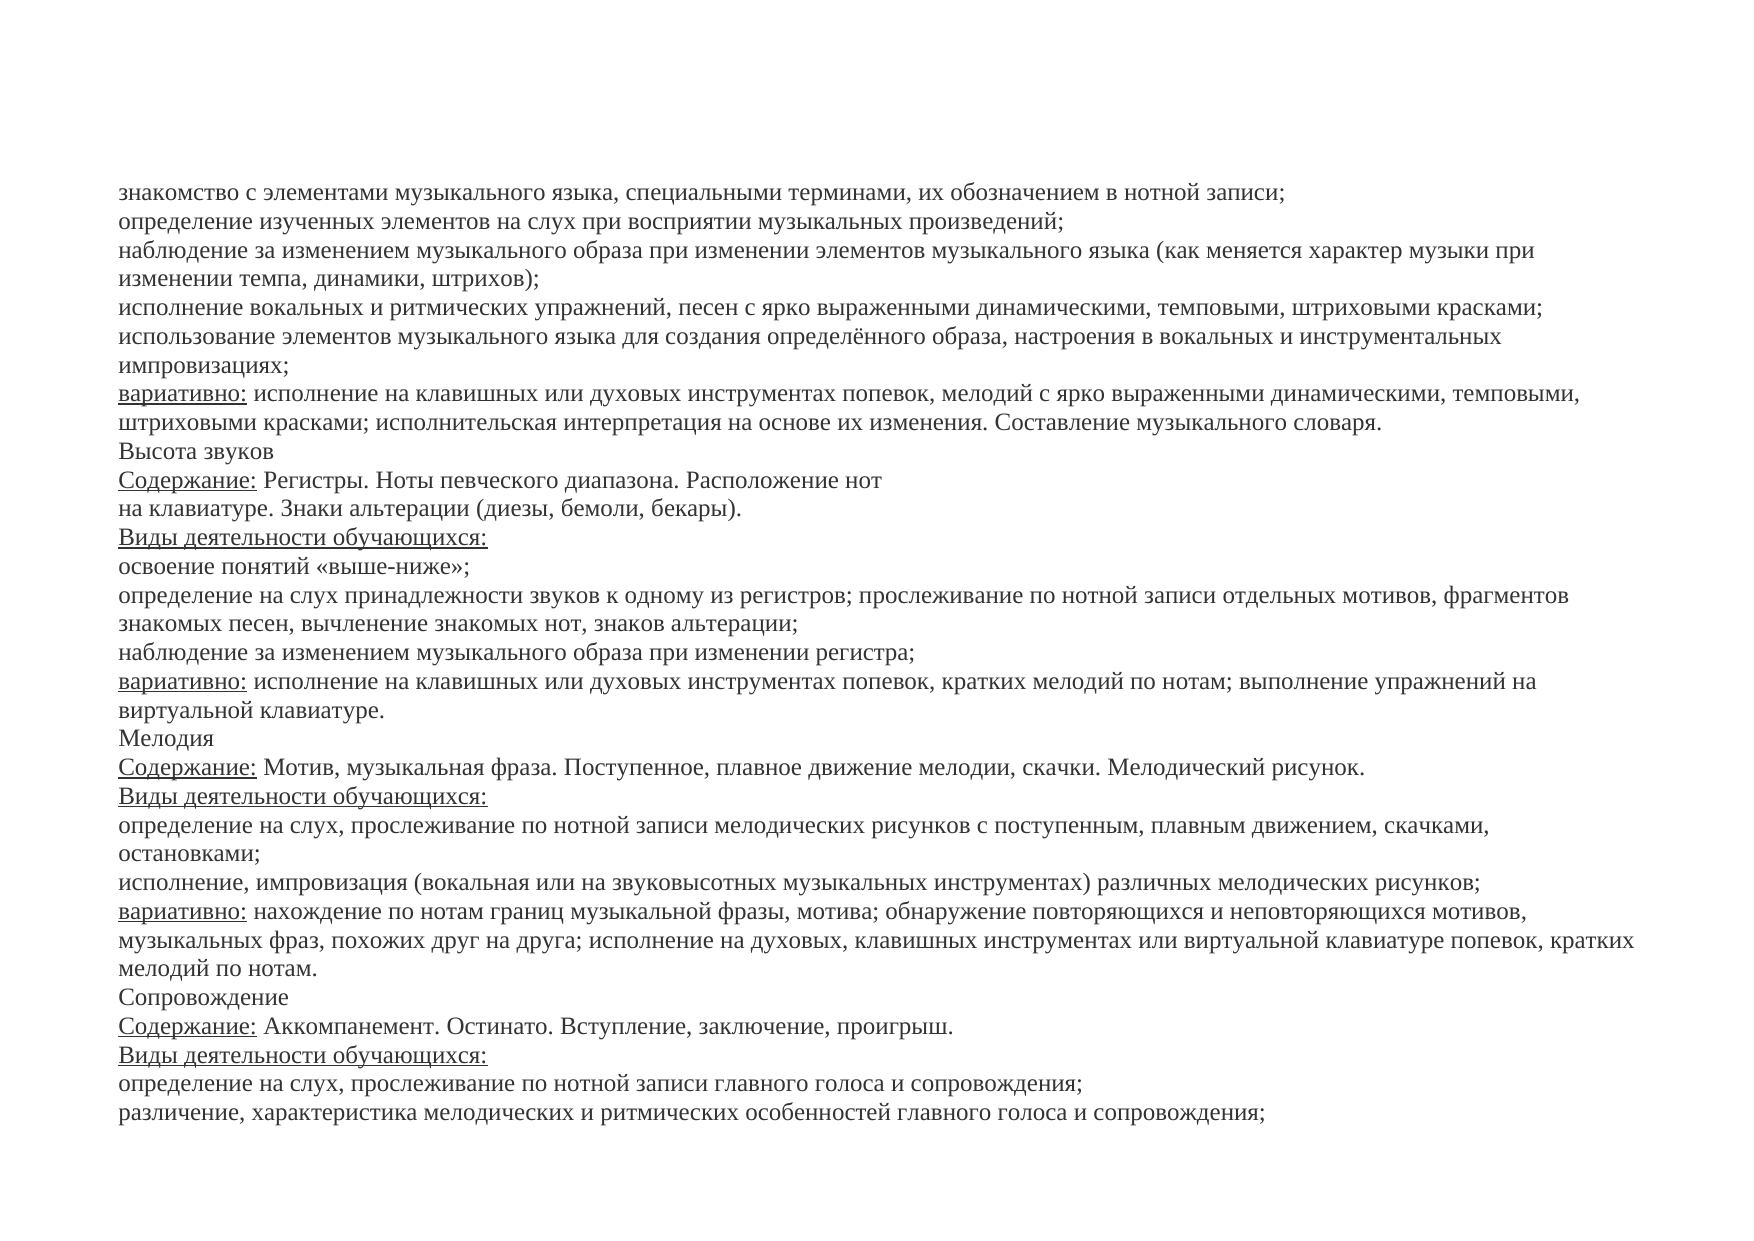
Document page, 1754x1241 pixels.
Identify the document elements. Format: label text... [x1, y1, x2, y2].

text Виды деятельности обучающихся: [118, 781, 1636, 810]
text вариативно: исполнение на клавишных или духовых инструментах попевок, мелодий с ярко выраженными динамическими, темповыми, штриховыми красками; исполнительская интерпретация на основе их изменения. Составление музыкального словаря. [118, 378, 1636, 436]
text определение на слух принадлежности звуков к одному из регистров; прослеживание по нотной записи отдельных мотивов, фрагментов знакомых песен, вычленение знакомых нот, знаков альтерации; [118, 580, 1636, 637]
text использование элементов музыкального языка для создания определённого образа, настроения в вокальных и инструментальных импровизациях; [118, 321, 1636, 378]
text наблюдение за изменением музыкального образа при изменении элементов музыкального языка (как меняется характер музыки при изменении темпа, динамики, штрихов); [118, 235, 1636, 292]
text Мелодия [118, 723, 1636, 752]
text Содержание: Аккомпанемент. Остинато. Вступление, заключение, проигрыш. [118, 1011, 1636, 1040]
text исполнение, импровизация (вокальная или на звуковысотных музыкальных инструментах) различных мелодических рисунков; [118, 867, 1636, 896]
text вариативно: исполнение на клавишных или духовых инструментах попевок, кратких мелодий по нотам; выполнение упражнений на виртуальной клавиатуре. [118, 666, 1636, 723]
text знакомство с элементами музыкального языка, специальными терминами, их обозначением в нотной записи; [118, 177, 1636, 206]
text Содержание: Регистры. Ноты певческого диапазона. Расположение нот на клавиатуре. Знаки альтерации (диезы, бемоли, бекары). [118, 465, 1636, 522]
text Высота звуков [118, 436, 1636, 465]
text наблюдение за изменением музыкального образа при изменении регистра; [118, 637, 1636, 666]
text вариативно: нахождение по нотам границ музыкальной фразы, мотива; обнаружение повторяющихся и неповторяющихся мотивов, музыкальных фраз, похожих друг на друга; исполнение на духовых, клавишных инструментах или виртуальной клавиатуре попевок, кратких мелодий по нотам. [118, 896, 1636, 982]
text исполнение вокальных и ритмических упражнений, песен с ярко выраженными динамическими, темповыми, штриховыми красками; [118, 292, 1636, 321]
text освоение понятий «выше-ниже»; [118, 551, 1636, 580]
text определение на слух, прослеживание по нотной записи главного голоса и сопровождения; [118, 1068, 1636, 1097]
text Виды деятельности обучающихся: [118, 522, 1636, 551]
text Виды деятельности обучающихся: [118, 1040, 1636, 1068]
text Сопровождение [118, 982, 1636, 1011]
text определение изученных элементов на слух при восприятии музыкальных произведений; [118, 206, 1636, 235]
text определение на слух, прослеживание по нотной записи мелодических рисунков с поступенным, плавным движением, скачками, остановками; [118, 810, 1636, 867]
text Содержание: Мотив, музыкальная фраза. Поступенное, плавное движение мелодии, скачки. Мелодический рисунок. [118, 752, 1636, 781]
text различение, характеристика мелодических и ритмических особенностей главного голоса и сопровождения; [118, 1097, 1636, 1126]
